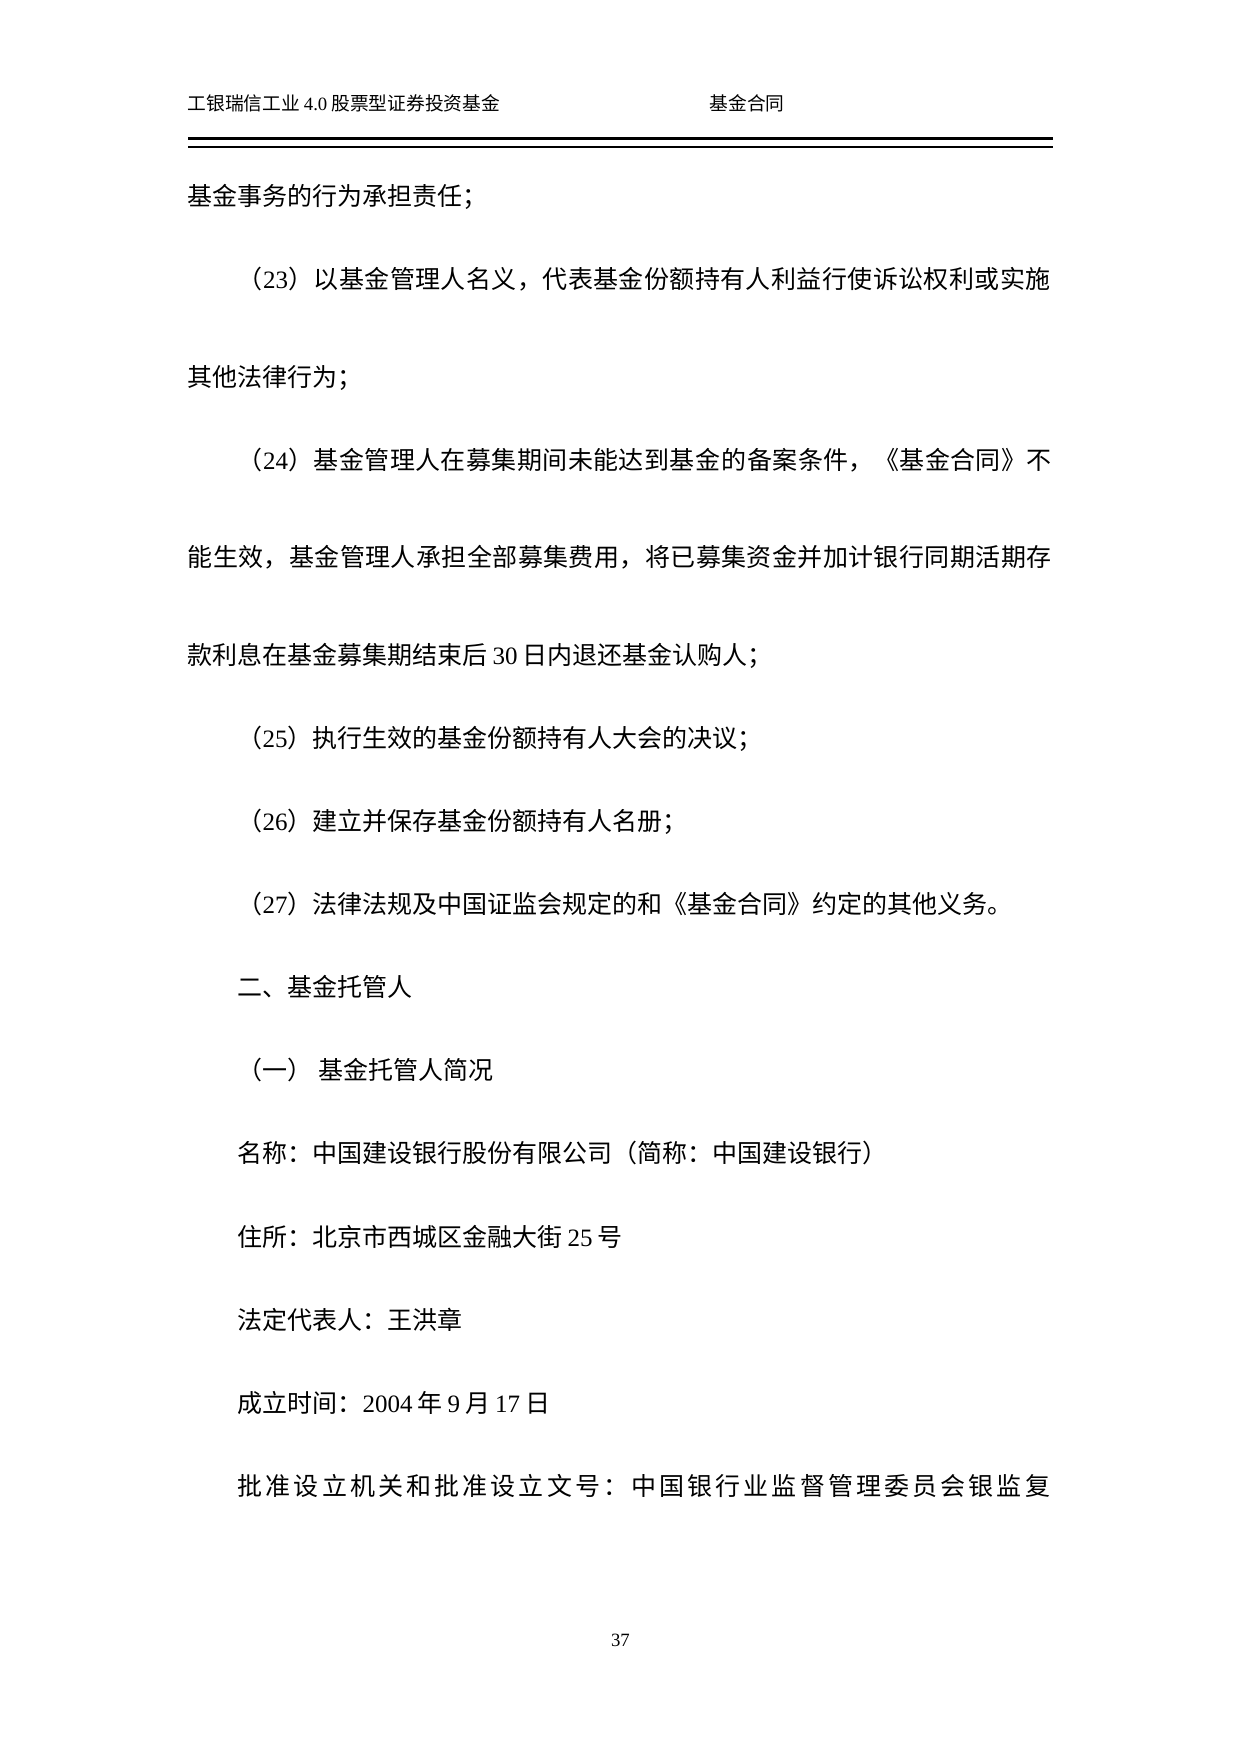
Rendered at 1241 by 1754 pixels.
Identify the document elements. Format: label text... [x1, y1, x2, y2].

text 二、基金托管人 [187, 953, 1053, 1018]
text （26）建立并保存基金份额持有人名册； [187, 787, 1053, 852]
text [187, 1452, 1053, 1517]
text 名称：中国建设银行股份有限公司（简称：中国建设银行） [187, 1119, 1053, 1184]
text 住所：北京市西城区金融大街25号 [187, 1203, 1053, 1268]
text （24）基金管理人在募集期间未能达到基金的备案条件，《基金合同》不能生效，基金管理人承担全部募集费用，将已募集资金并加计银行同期活期存款利息在基金募集期结束后30日内退还基金认购人； [187, 426, 1053, 686]
text （27）法律法规及中国证监会规定的和《基金合同》约定的其他义务。 [187, 870, 1053, 935]
text 法定代表人：王洪章 [187, 1286, 1053, 1351]
text 成立时间：2004年9月17日 [187, 1369, 1053, 1434]
text （23）以基金管理人名义，代表基金份额持有人利益行使诉讼权利或实施其他法律行为； [187, 245, 1053, 408]
text （一） 基金托管人简况 [187, 1036, 1053, 1101]
text （25）执行生效的基金份额持有人大会的决议； [187, 704, 1053, 769]
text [187, 162, 1053, 227]
